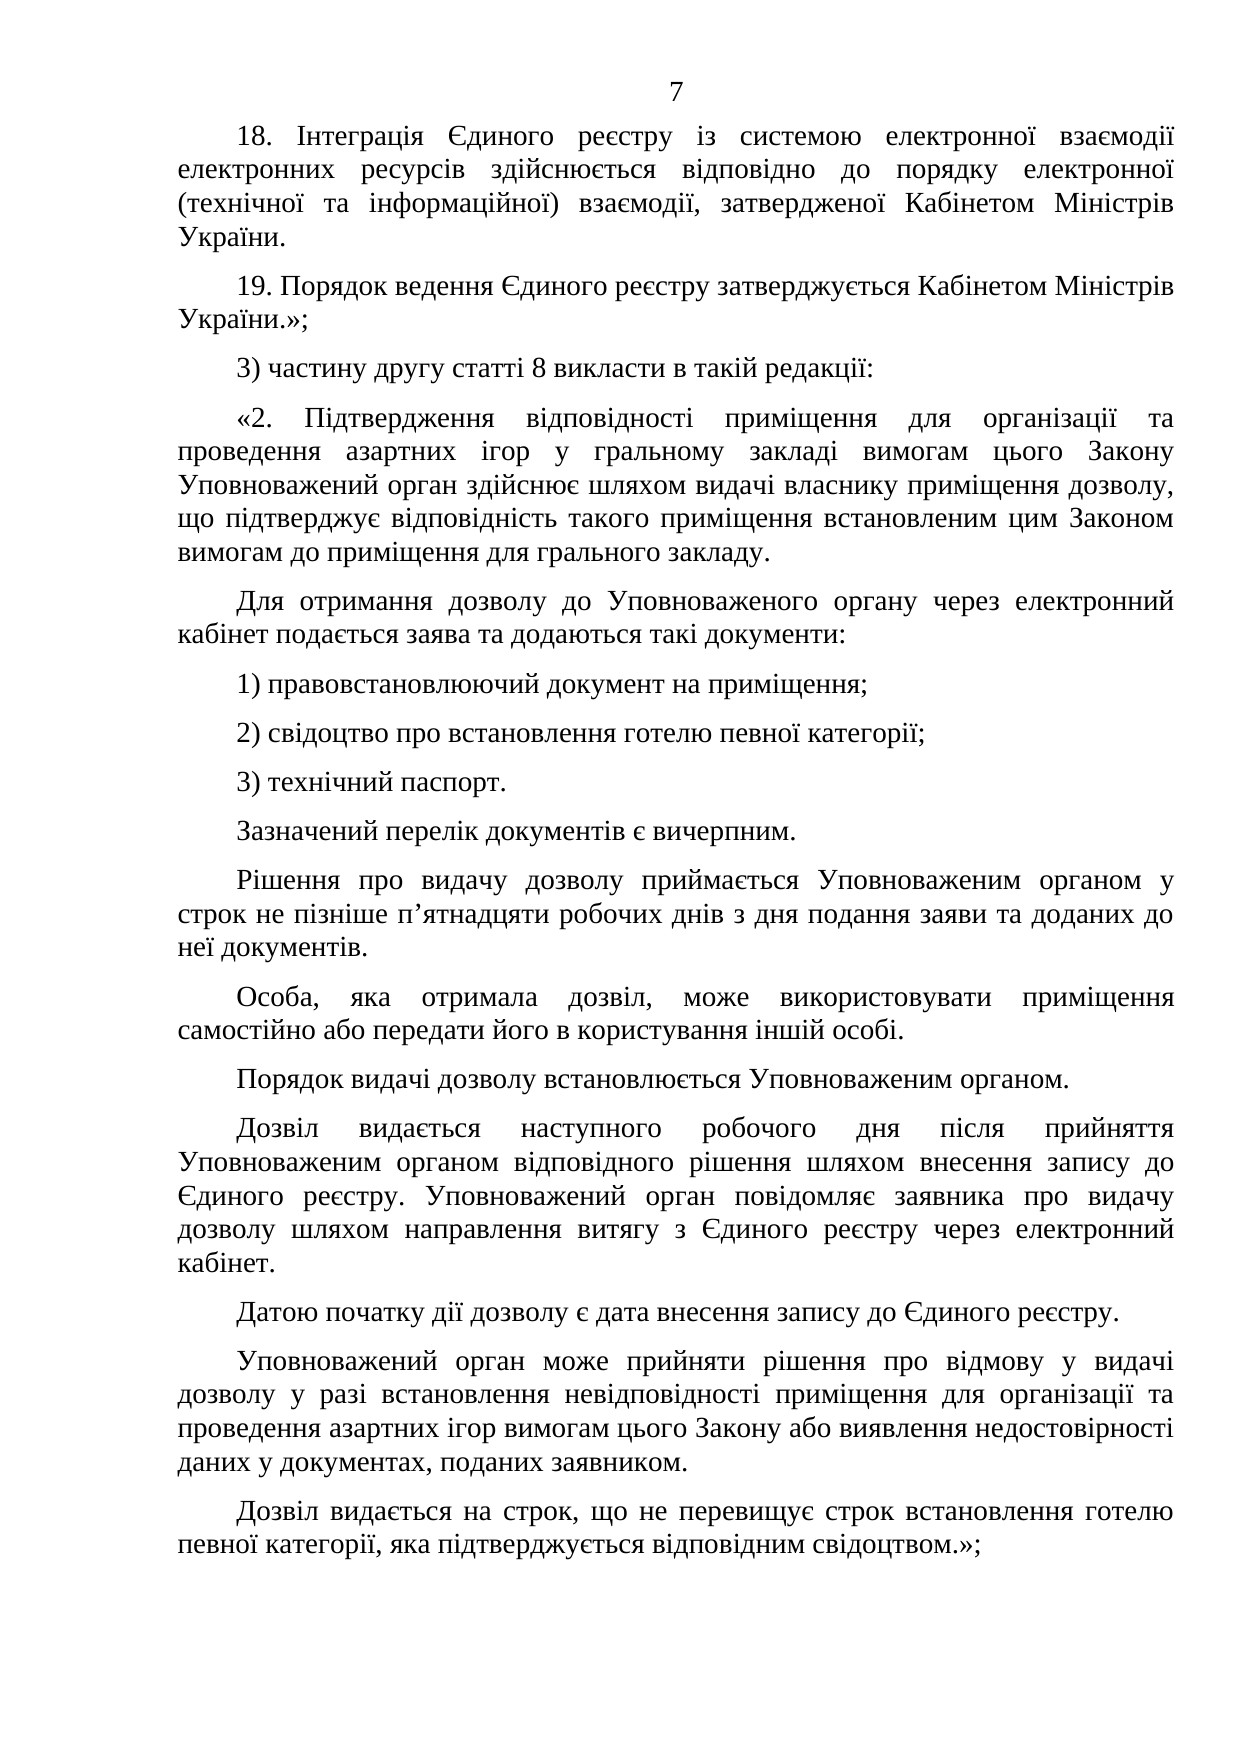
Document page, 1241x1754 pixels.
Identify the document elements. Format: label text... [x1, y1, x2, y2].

text Рішення про видачу дозволу приймається Уповноваженим органом у строк не пізніше п’ятнадцяти робочих днів з дня подання заяви та доданих до неї документів. [177, 862, 1175, 963]
text 19. Порядок ведення Єдиного реєстру затверджується Кабінетом Міністрів України.»; [177, 268, 1175, 335]
text Дозвіл видається наступного робочого дня після прийняття Уповноваженим органом відповідного рішення шляхом внесення запису до Єдиного реєстру. Уповноважений орган повідомляє заявника про видачу дозволу шляхом направлення витягу з Єдиного реєстру через електронний кабінет. [177, 1111, 1175, 1278]
text Дозвіл видається на строк, що не перевищує строк встановлення готелю певної категорії, яка підтверджується відповідним свідоцтвом.»; [177, 1493, 1175, 1560]
text Зазначений перелік документів є вичерпним. [177, 813, 1175, 847]
text Порядок видачі дозволу встановлюється Уповноваженим органом. [177, 1061, 1175, 1095]
text Особа, яка отримала дозвіл, може використовувати приміщення самостійно або передати його в користування іншій особі. [177, 979, 1175, 1046]
text 18. Інтеграція Єдиного реєстру із системою електронної взаємодії електронних ресурсів здійснюється відповідно до порядку електронної (технічної та інформаційної) взаємодії, затвердженої Кабінетом Міністрів України. [177, 118, 1175, 252]
text «2. Підтвердження відповідності приміщення для організації та проведення азартних ігор у гральному закладі вимогам цього Закону Уповноважений орган здійснює шляхом видачі власнику приміщення дозволу, що підтверджує відповідність такого приміщення встановленим цим Законом вимогам до приміщення для грального закладу. [177, 400, 1175, 567]
text Для отримання дозволу до Уповноваженого органу через електронний кабінет подається заява та додаються такі документи: [177, 583, 1175, 650]
text Уповноважений орган може прийняти рішення про відмову у видачі дозволу у разі встановлення невідповідності приміщення для організації та проведення азартних ігор вимогам цього Закону або виявлення недостовірності даних у документах, поданих заявником. [177, 1343, 1175, 1477]
text 1) правовстановлюючий документ на приміщення; [177, 666, 1175, 699]
text Датою початку дії дозволу є дата внесення запису до Єдиного реєстру. [177, 1294, 1175, 1327]
text 2) свідоцтво про встановлення готелю певної категорії; [177, 715, 1175, 748]
text 3) технічний паспорт. [177, 764, 1175, 798]
text 3) частину другу статті 8 викласти в такій редакції: [177, 351, 1175, 384]
